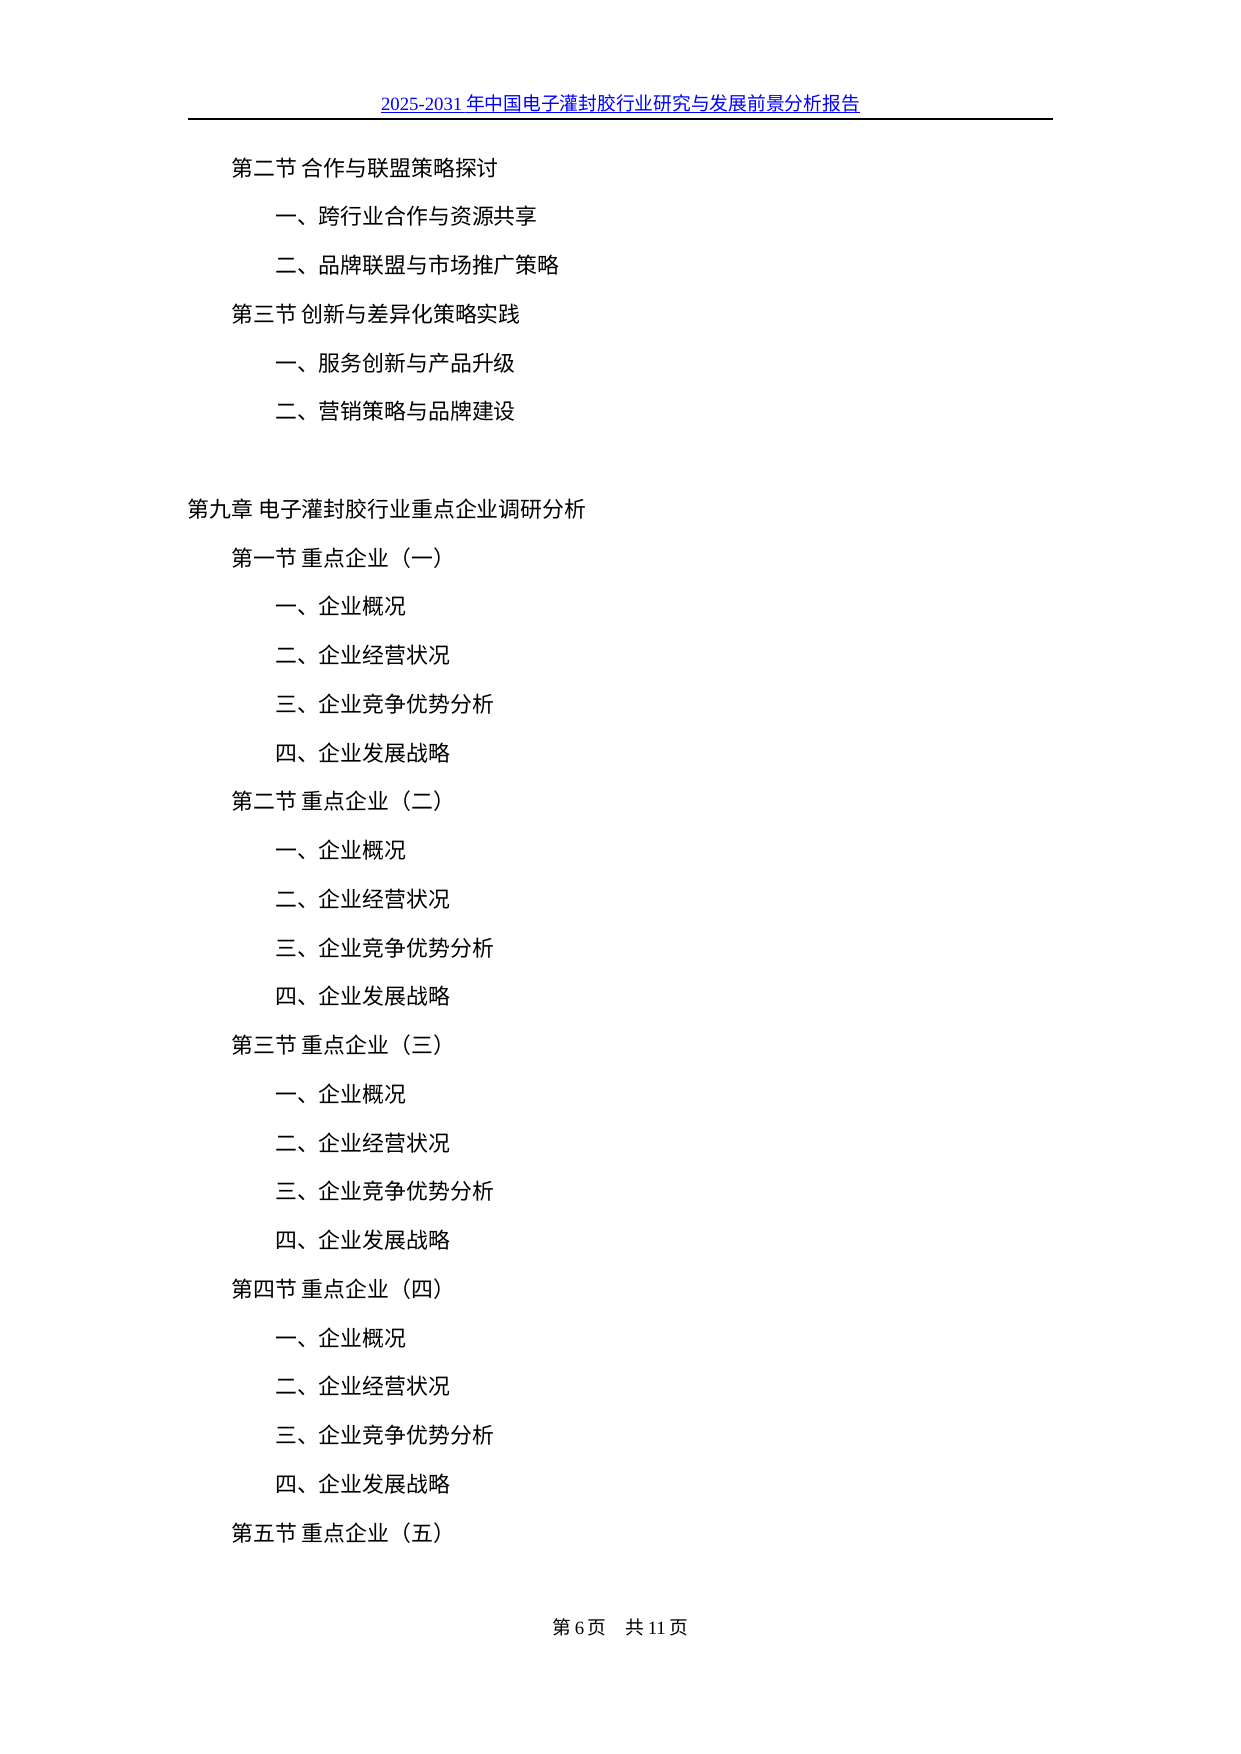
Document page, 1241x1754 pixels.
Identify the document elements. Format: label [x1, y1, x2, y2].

text [187, 150, 1053, 1548]
